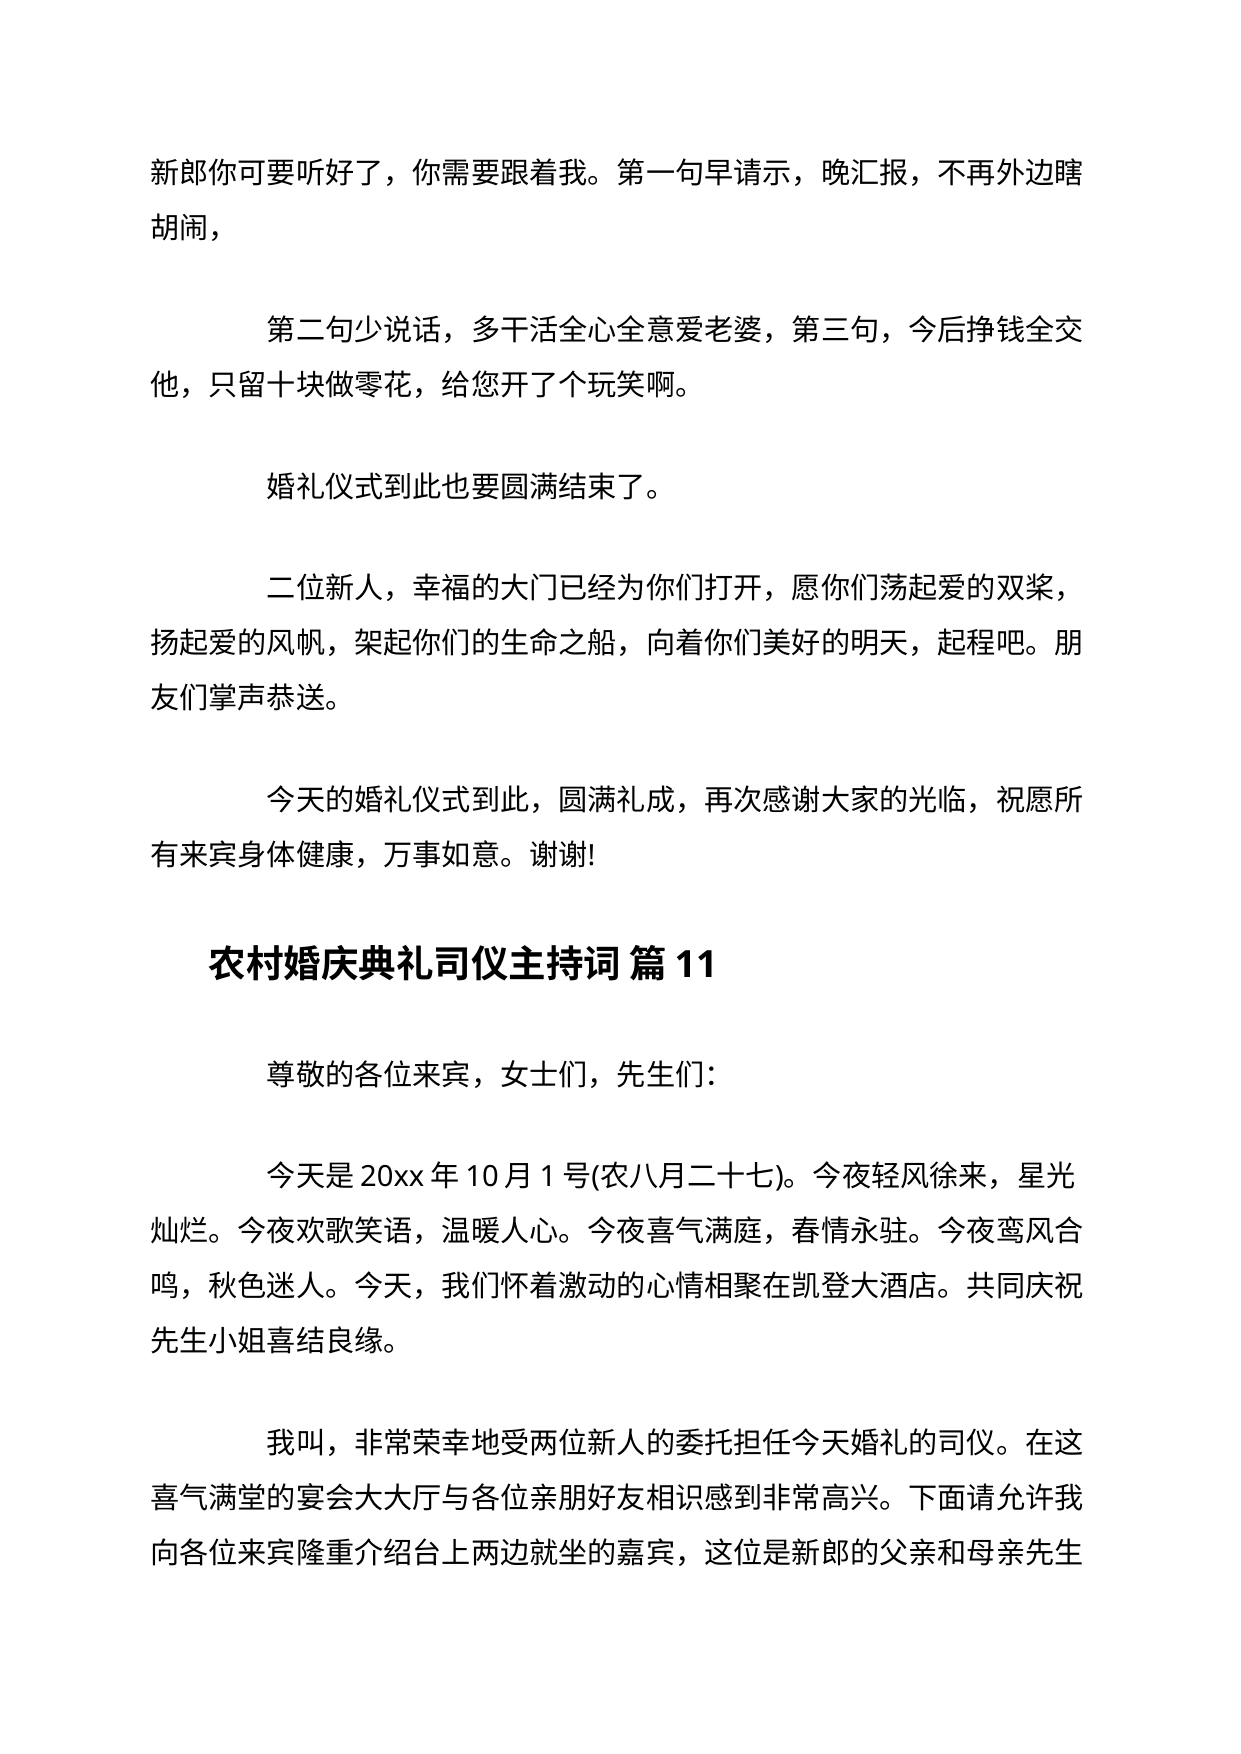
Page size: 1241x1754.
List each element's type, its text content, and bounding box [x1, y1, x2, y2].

text 尊敬的各位来宾，女士们，先生们： [150, 1051, 1090, 1093]
text 农村婚庆典礼司仪主持词 篇11 [150, 933, 1090, 988]
text 二位新人，幸福的大门已经为你们打开，愿你们荡起爱的双桨，扬起爱的风帆，架起你们的生命之船，向着你们美好的明天，起程吧。朋友们掌声恭送。 [150, 565, 1090, 717]
text 今天是20xx年10月1号(农八月二十七)。今夜轻风徐来，星光灿烂。今夜欢歌笑语，温暖人心。今夜喜气满庭，春情永驻。今夜鸾风合鸣，秋色迷人。今天，我们怀着激动的心情相聚在凯登大酒店。共同庆祝先生小姐喜结良缘。 [150, 1153, 1090, 1360]
text 第二句少说话，多干活全心全意爱老婆，第三句，今后挣钱全交他，只留十块做零花，给您开了个玩笑啊。 [150, 307, 1090, 404]
text 今天的婚礼仪式到此，圆满礼成，再次感谢大家的光临，祝愿所有来宾身体健康，万事如意。谢谢! [150, 777, 1090, 874]
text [150, 1419, 1090, 1572]
text 婚礼仪式到此也要圆满结束了。 [150, 463, 1090, 506]
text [150, 150, 1090, 247]
